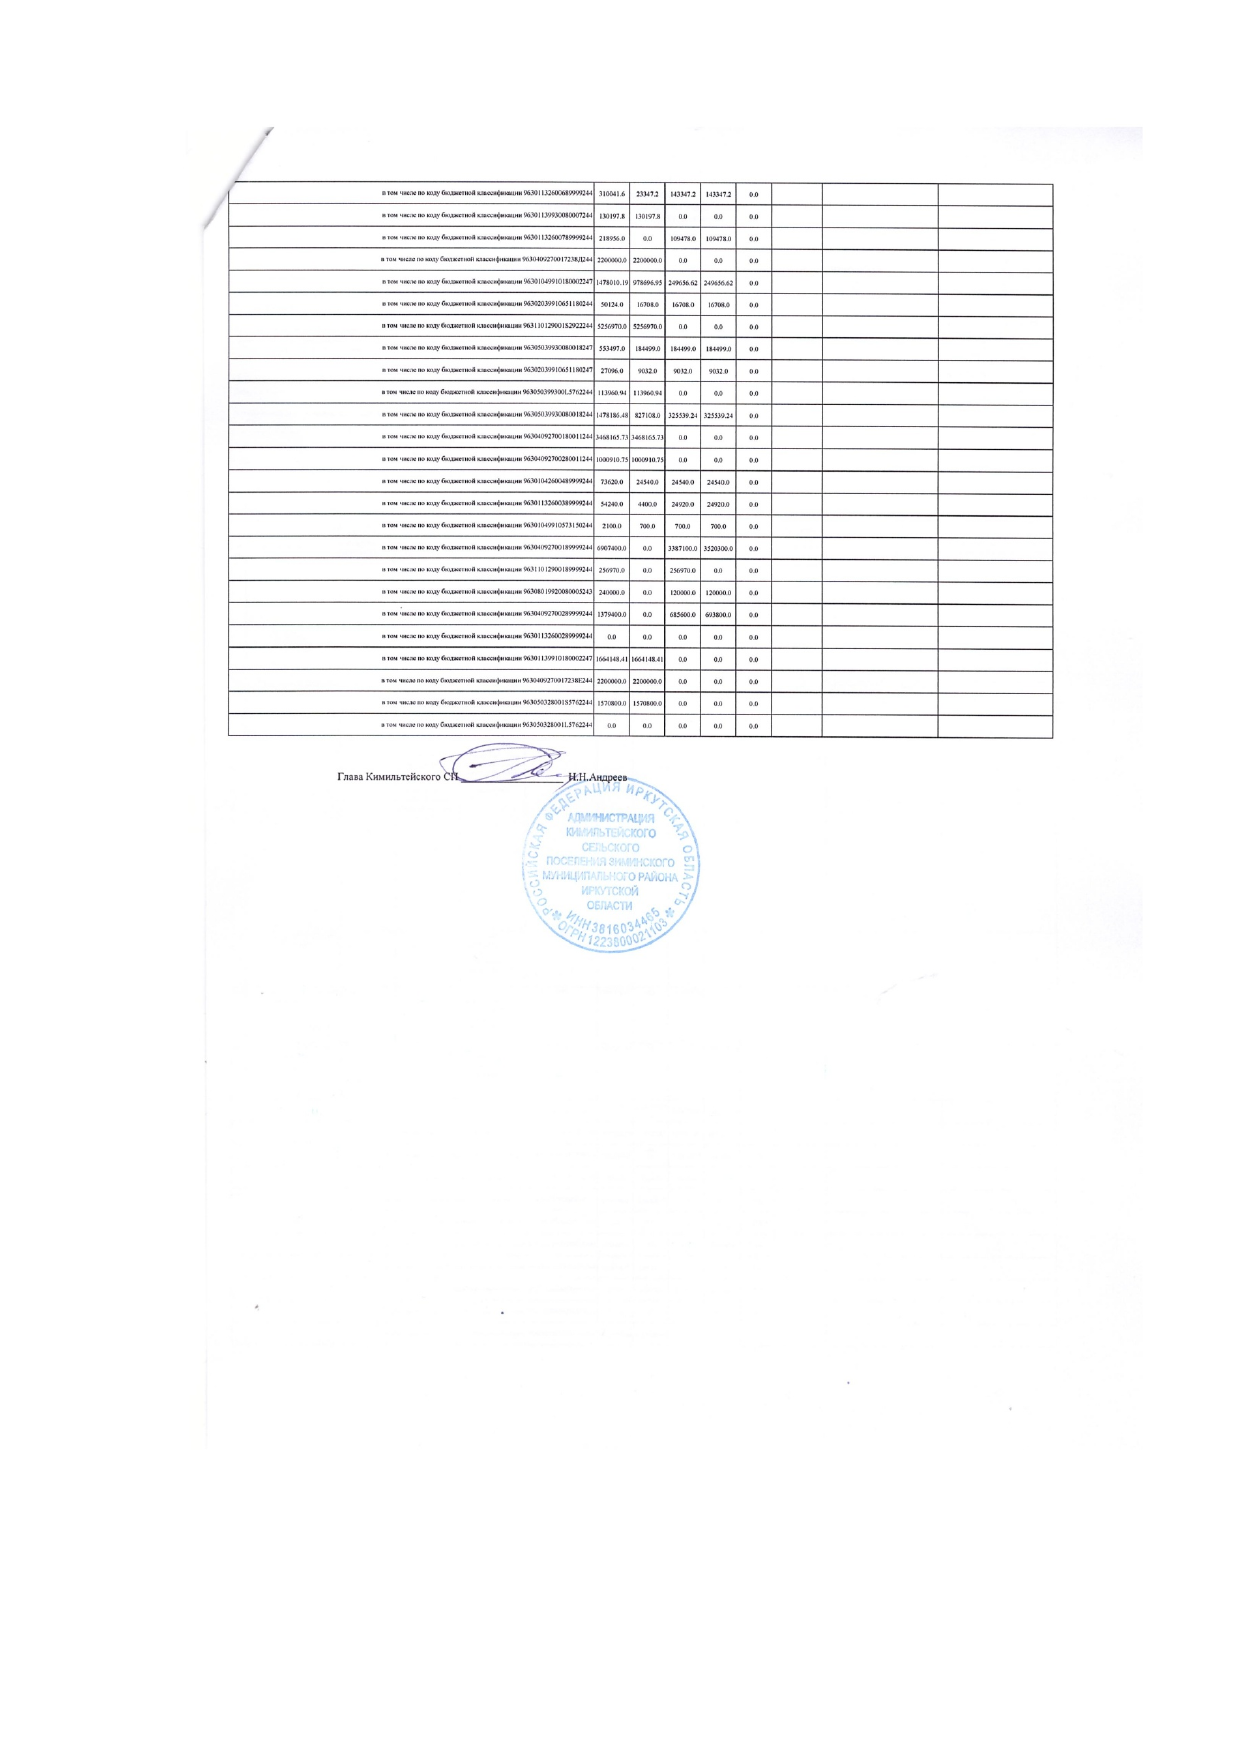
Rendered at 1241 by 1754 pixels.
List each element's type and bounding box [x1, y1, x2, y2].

picture [177, 118, 1151, 1457]
